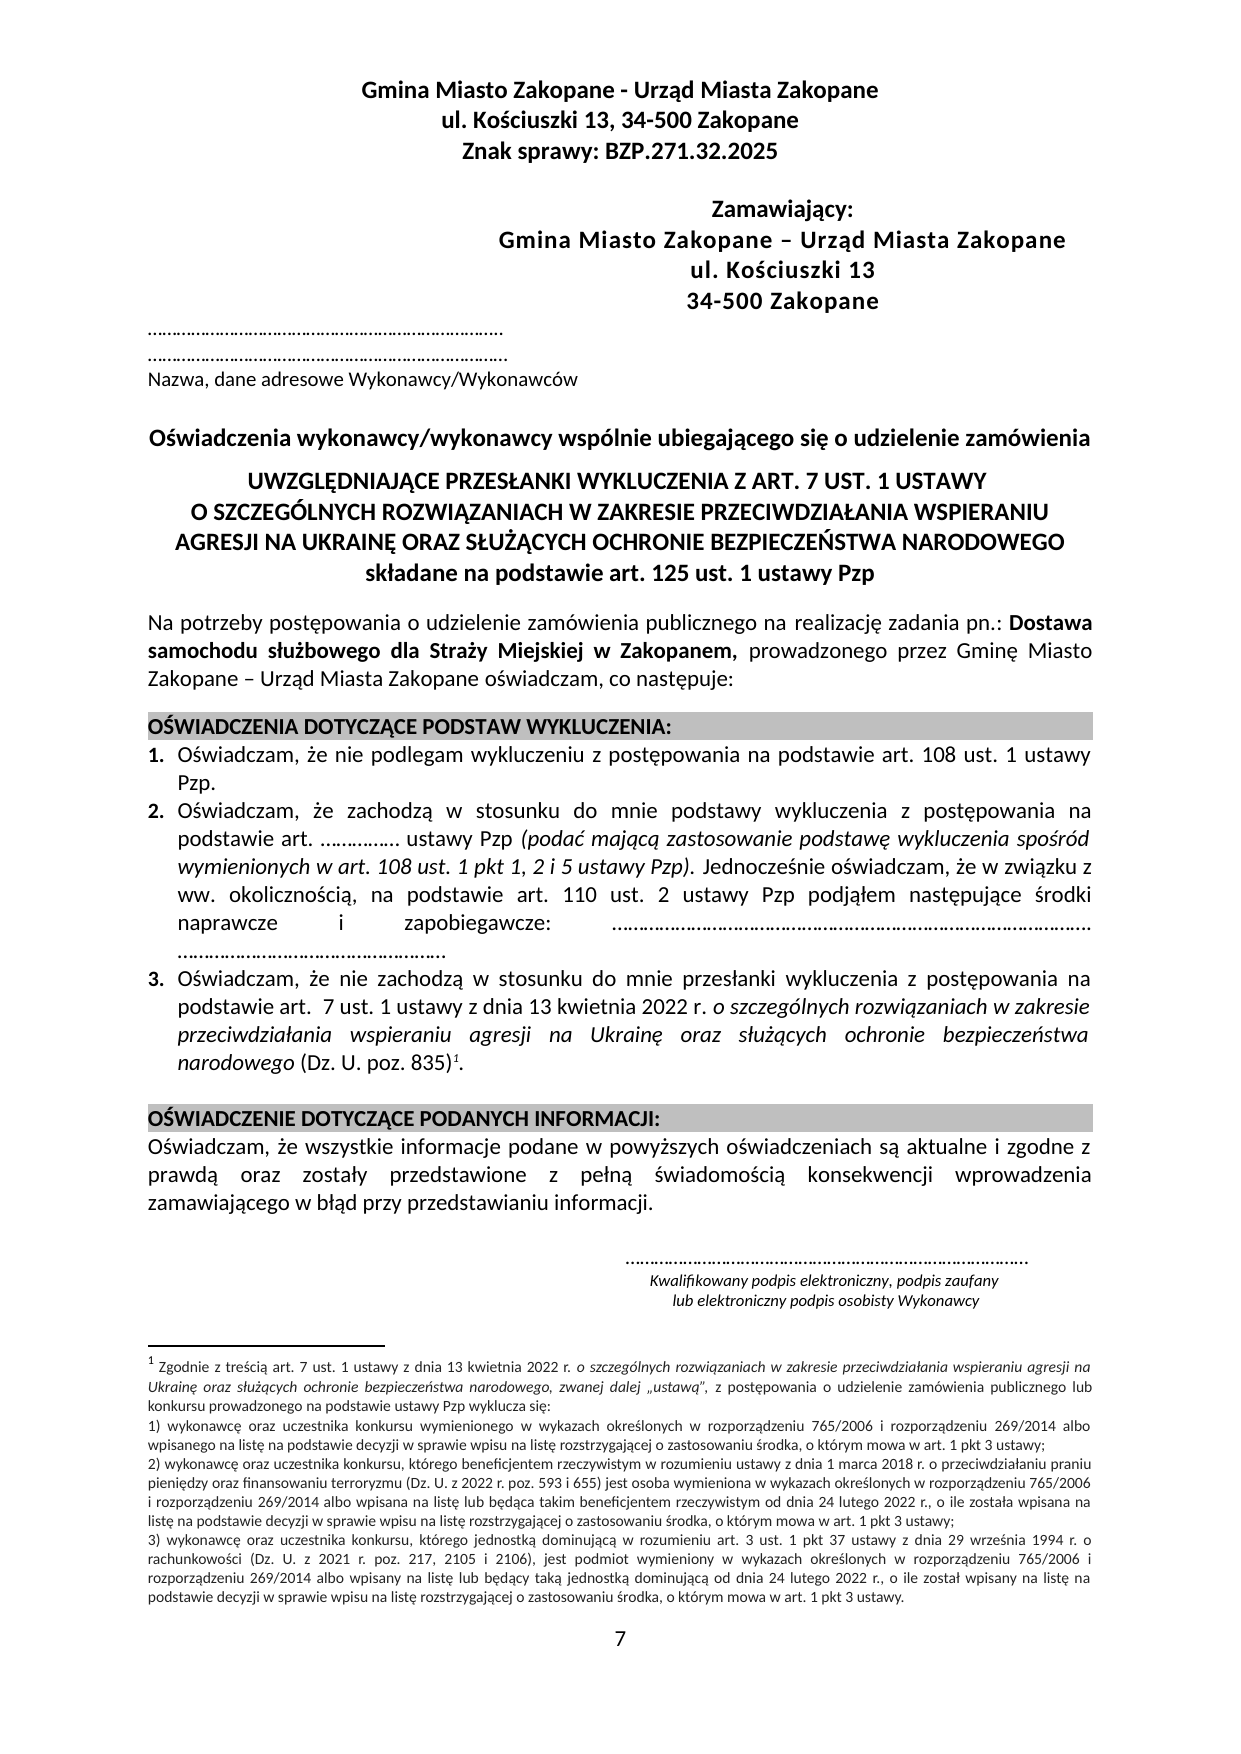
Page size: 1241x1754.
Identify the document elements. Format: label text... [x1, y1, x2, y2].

text OŚWIADCZENIA DOTYCZĄCE PODSTAW WYKLUCZENIA: [148, 712, 1093, 740]
text Oświadczam, że wszystkie informacje podane w powyższych oświadczeniach są aktualne i zgodne z prawdą oraz zostały przedstawione z pełną świadomością konsekwencji wprowadzenia zamawiającego w błąd przy przedstawianiu informacji. [148, 1132, 1093, 1217]
text ul. Kościuszki 13 [472, 254, 1093, 285]
text Kwalifikowany podpis elektroniczny, podpis zaufany lub elektroniczny podpis osobisty Wykonawcy [561, 1270, 1093, 1311]
text 34-500 Zakopane [472, 285, 1093, 315]
text Oświadczenia wykonawcy/wykonawcy wspólnie ubiegającego się o udzielenie zamówienia [148, 422, 1093, 453]
text UWZGLĘDNIAJĄCE PRZESŁANKI WYKLUCZENIA Z ART. 7 UST. 1 USTAWY o szczególnych rozwiązaniach w zakresie przeciwdziałania wspieraniu agresji na Ukrainę oraz służących ochronie bezpieczeństwa narodowego [148, 465, 1093, 557]
text Gmina Miasto Zakopane – Urząd Miasta Zakopane [472, 224, 1093, 254]
list Oświadczam, że nie zachodzą w stosunku do mnie przesłanki wykluczenia z postępowania na podstawie art. 7 ust. 1 ustawy z dnia 13 kwietnia 2022 r. o szczególnych rozwiązaniach w zakresie przeciwdziałania wspieraniu agresji na Ukrainę oraz służących ochronie bezpieczeństwa narodowego (Dz. U. poz. 835). [148, 964, 1093, 1076]
text ……………………………………………………………….. [148, 315, 576, 341]
text Nazwa, dane adresowe Wykonawcy/Wykonawców [148, 366, 1093, 392]
text Zamawiający: [472, 193, 1093, 224]
text Na potrzeby postępowania o udzielenie zamówienia publicznego na realizację zadania pn.: Dostawa samochodu służbowego dla Straży Miejskiej w Zakopanem, prowadzonego przez Gminę Miasto Zakopane – Urząd Miasta Zakopane oświadczam, co następuje: [148, 608, 1093, 692]
text składane na podstawie art. 125 ust. 1 ustawy Pzp [148, 557, 1093, 587]
list Oświadczam, że zachodzą w stosunku do mnie podstawy wykluczenia z postępowania na podstawie art. …………… ustawy Pzp (podać mającą zastosowanie podstawę wykluczenia spośród wymienionych w art. 108 ust. 1 pkt 1, 2 i 5 ustawy Pzp). Jednocześnie oświadczam, że w związku z ww. okolicznością, na podstawie art. 110 ust. 2 ustawy Pzp podjąłem następujące środki naprawcze i zapobiegawcze: ……………………………………………………………………………….…………………………………………… [148, 796, 1093, 964]
text ………………………………………………………………………… [561, 1244, 1093, 1270]
text OŚWIADCZENIE DOTYCZĄCE PODANYCH INFORMACJI: [148, 1104, 1093, 1132]
text ………………………………………………………………… [148, 341, 576, 366]
list Oświadczam, że nie podlegam wykluczeniu z postępowania na podstawie art. 108 ust. 1 ustawy Pzp. [148, 740, 1093, 796]
